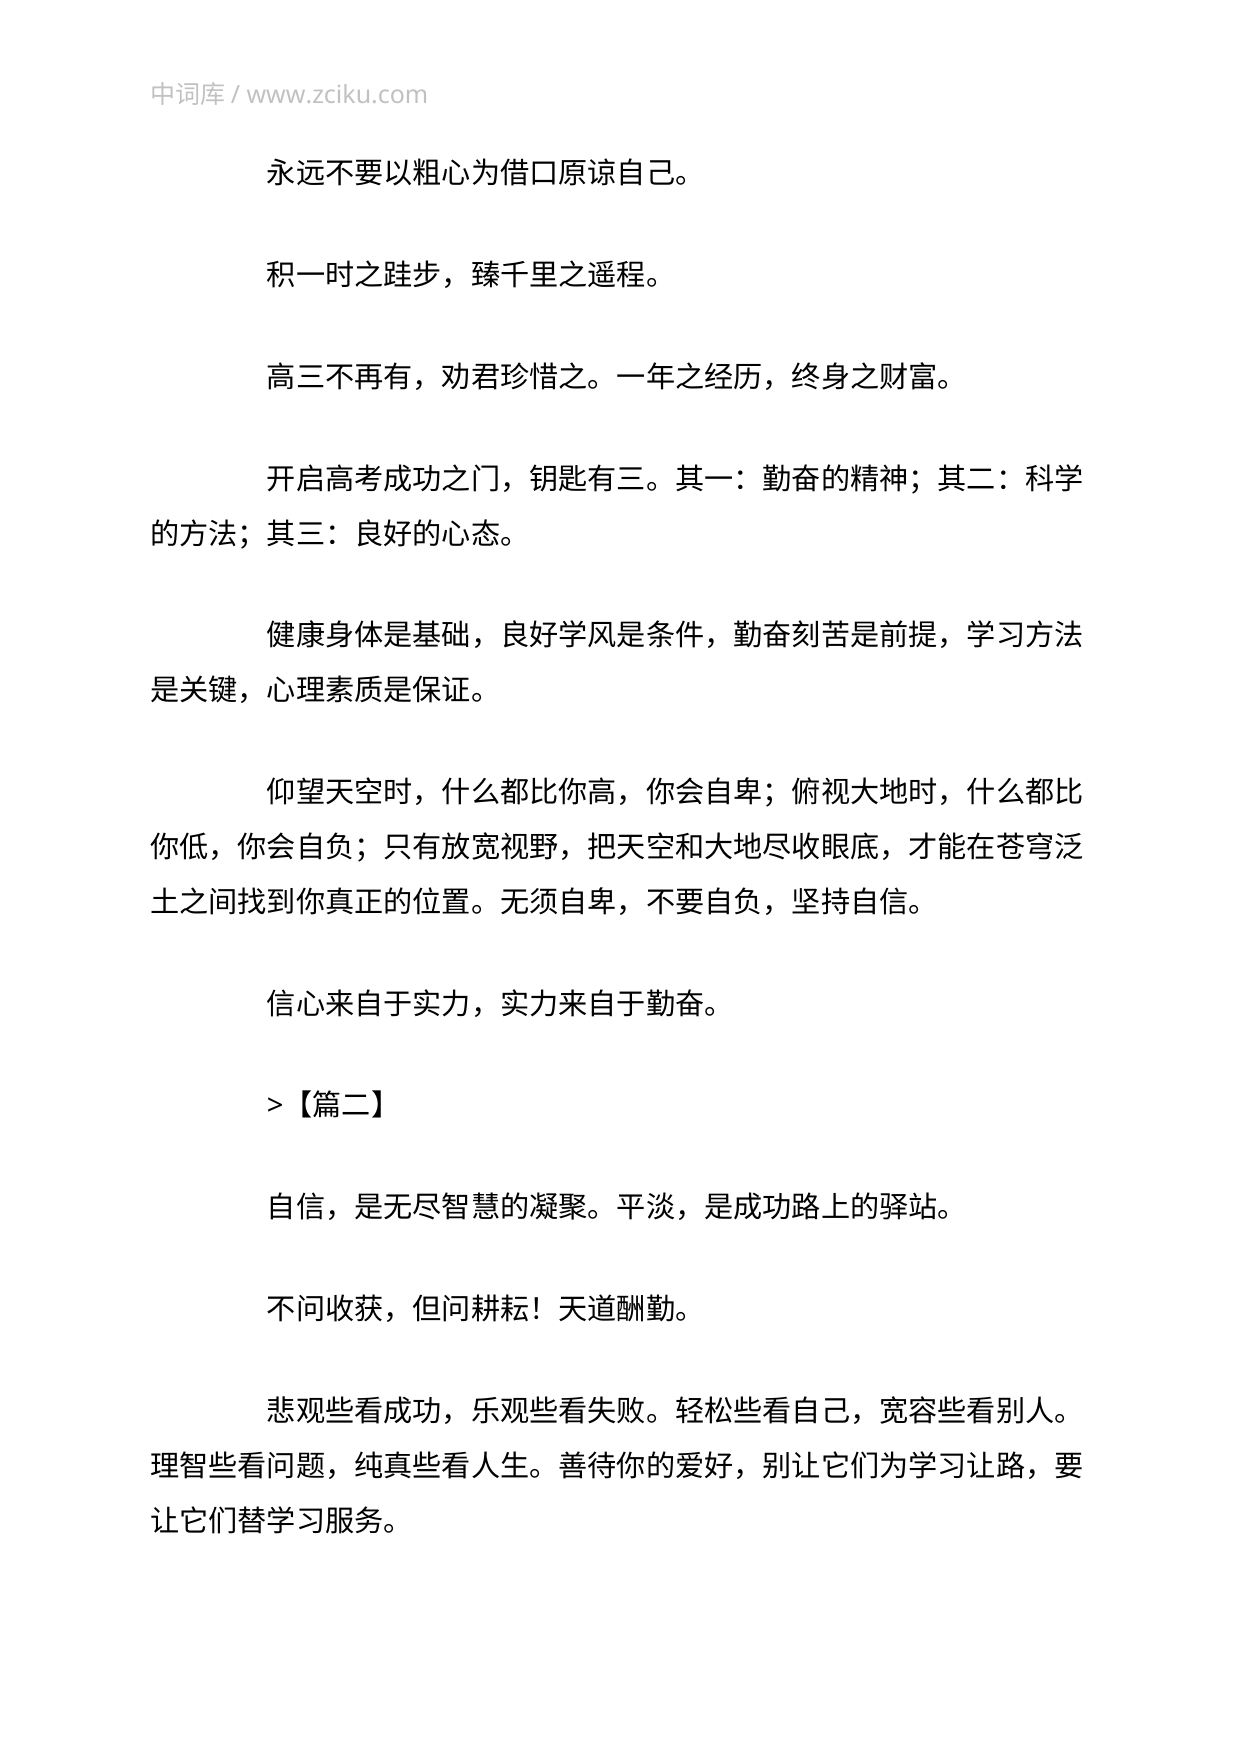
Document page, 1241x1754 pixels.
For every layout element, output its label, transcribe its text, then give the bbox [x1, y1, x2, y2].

text 信心来自于实力，实力来自于勤奋。 [150, 980, 1090, 1022]
text 健康身体是基础，良好学风是条件，勤奋刻苦是前提，学习方法是关键，心理素质是保证。 [150, 612, 1090, 709]
text 开启高考成功之门，钥匙有三。其一：勤奋的精神；其二：科学的方法；其三：良好的心态。 [150, 455, 1090, 552]
text 永远不要以粗心为借口原谅自己。 [150, 150, 1090, 192]
text >【篇二】 [150, 1082, 1090, 1124]
text 不问收获，但问耕耘！天道酬勤。 [150, 1286, 1090, 1328]
text 自信，是无尽智慧的凝聚。平淡，是成功路上的驿站。 [150, 1184, 1090, 1226]
text 悲观些看成功，乐观些看失败。轻松些看自己，宽容些看别人。理智些看问题，纯真些看人生。善待你的爱好，别让它们为学习让路，要让它们替学习服务。 [150, 1387, 1090, 1539]
text 仰望天空时，什么都比你高，你会自卑；俯视大地时，什么都比你低，你会自负；只有放宽视野，把天空和大地尽收眼底，才能在苍穹泛土之间找到你真正的位置。无须自卑，不要自负，坚持自信。 [150, 769, 1090, 921]
text 高三不再有，劝君珍惜之。一年之经历，终身之财富。 [150, 353, 1090, 396]
text 积一时之跬步，臻千里之遥程。 [150, 252, 1090, 294]
